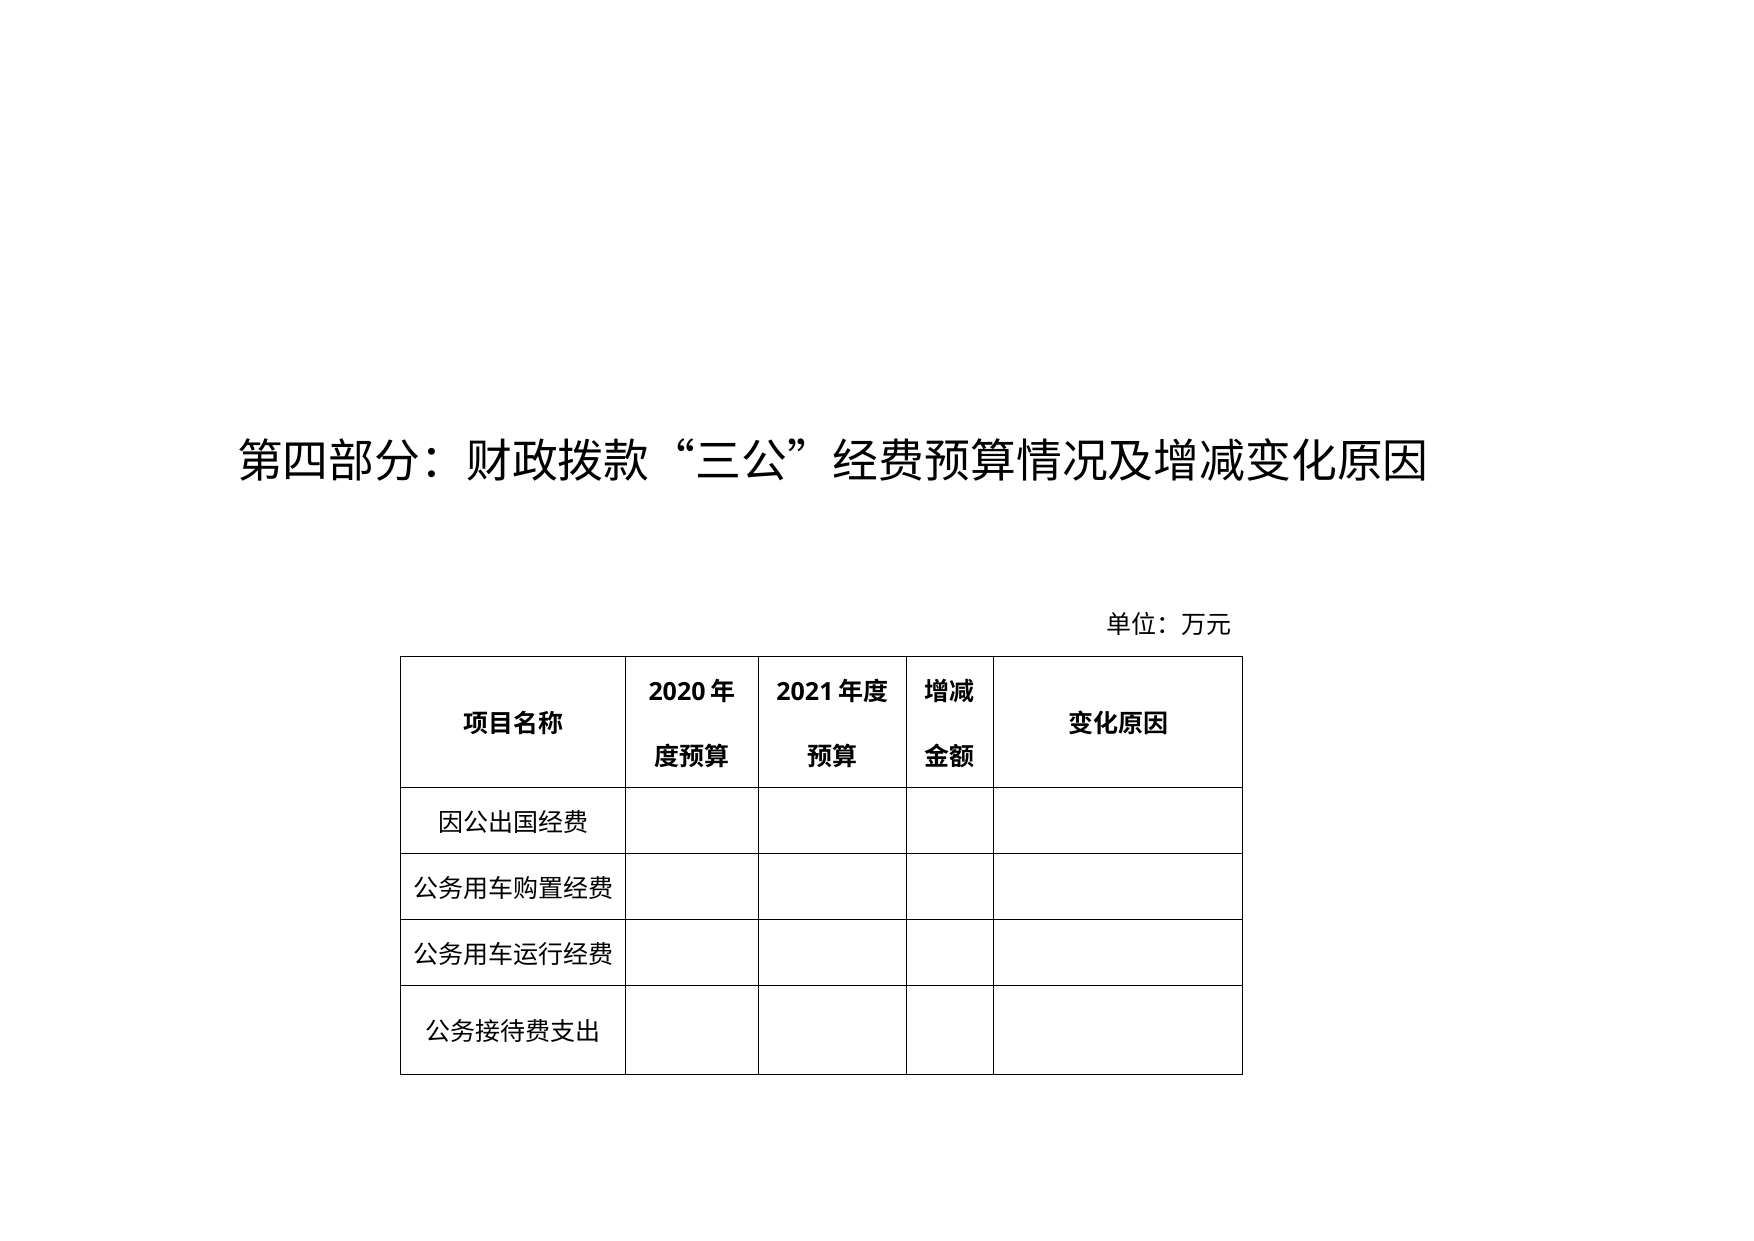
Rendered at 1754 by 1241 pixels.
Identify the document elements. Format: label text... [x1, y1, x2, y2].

table_header [107, 506, 1536, 1075]
text 第四部分：财政拨款“三公”经费预算情况及增减变化原因 [118, 409, 1547, 506]
